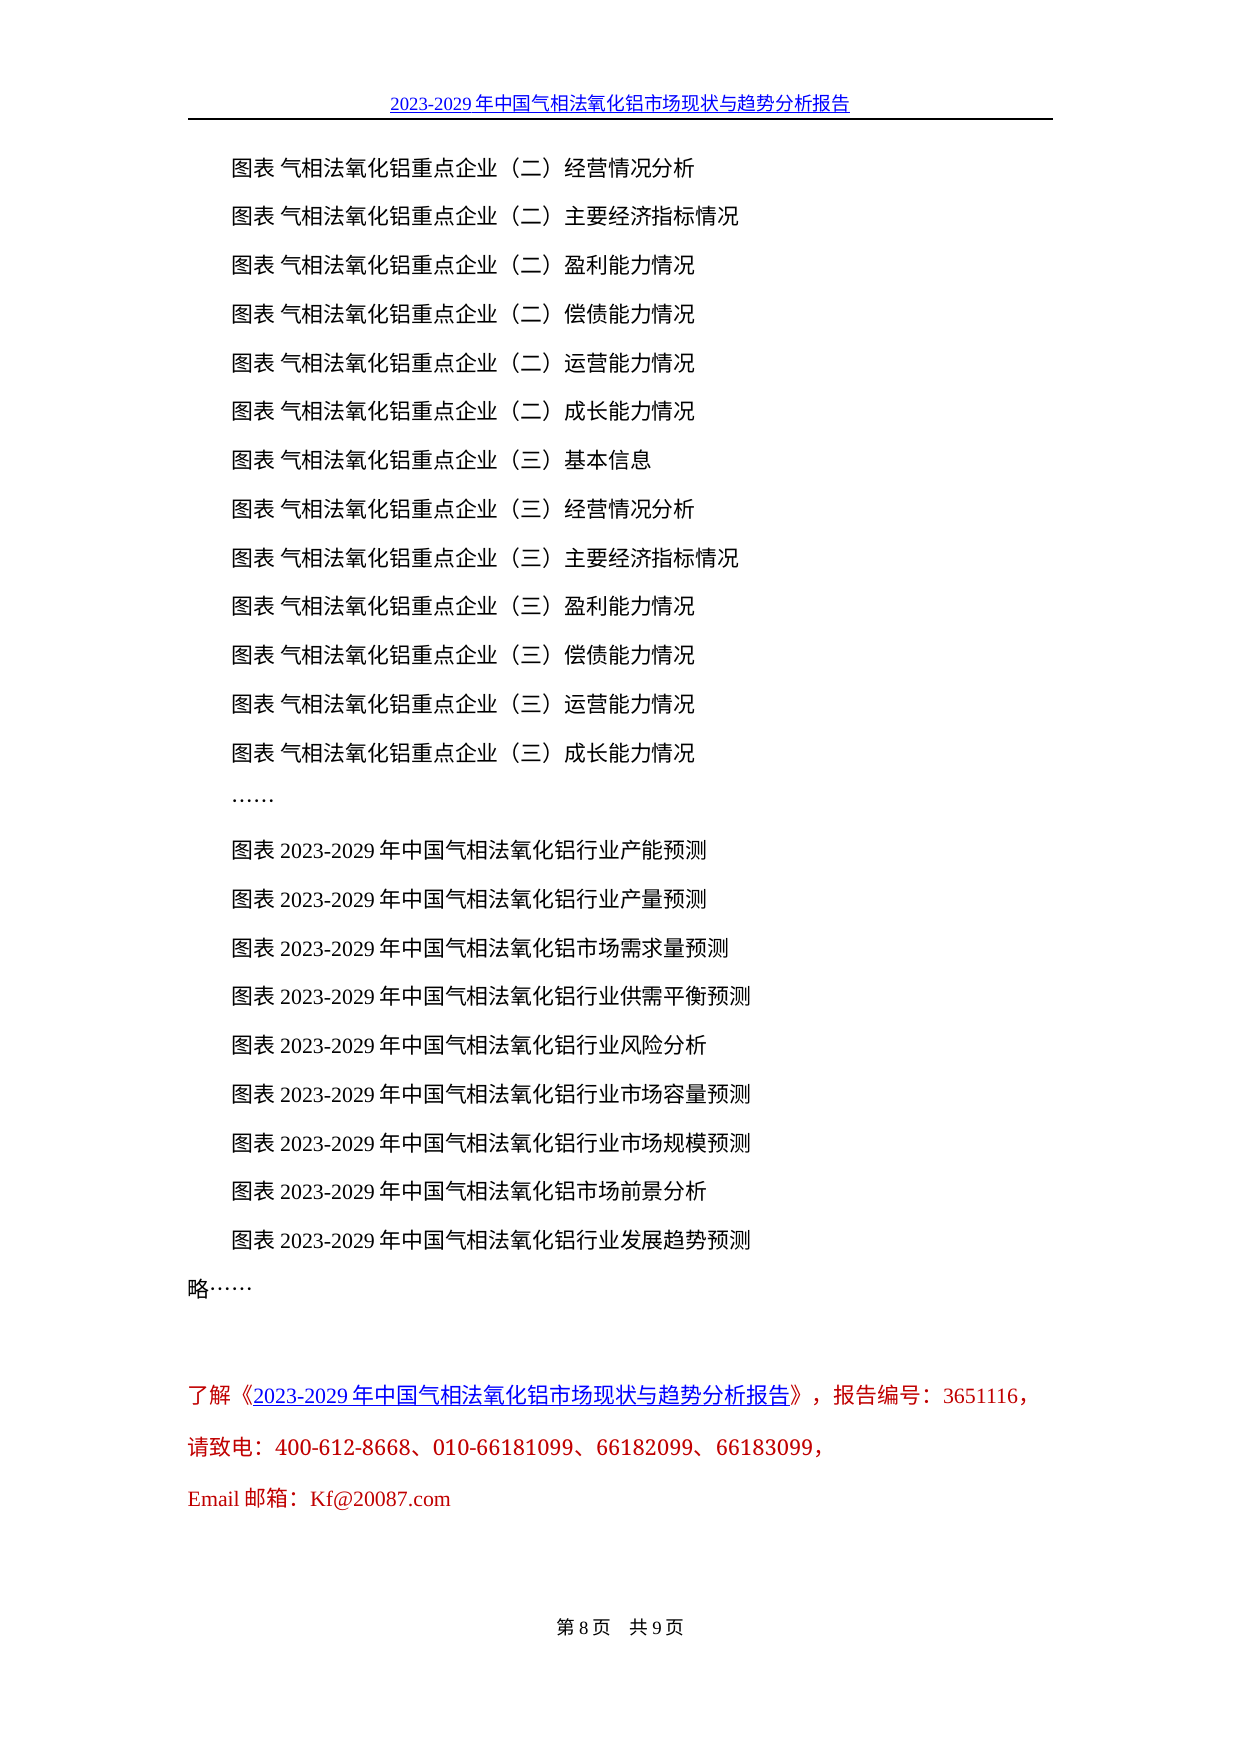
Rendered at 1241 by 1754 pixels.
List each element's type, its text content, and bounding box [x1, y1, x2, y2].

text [187, 150, 1053, 1304]
text 了解《2023-2029年中国气相法氧化铝市场现状与趋势分析报告》，报告编号：3651116， [187, 1378, 1053, 1410]
text Email邮箱：Kf@20087.com [187, 1481, 1053, 1513]
text 请致电：400-612-8668、010-66181099、66182099、66183099， [187, 1429, 1053, 1462]
